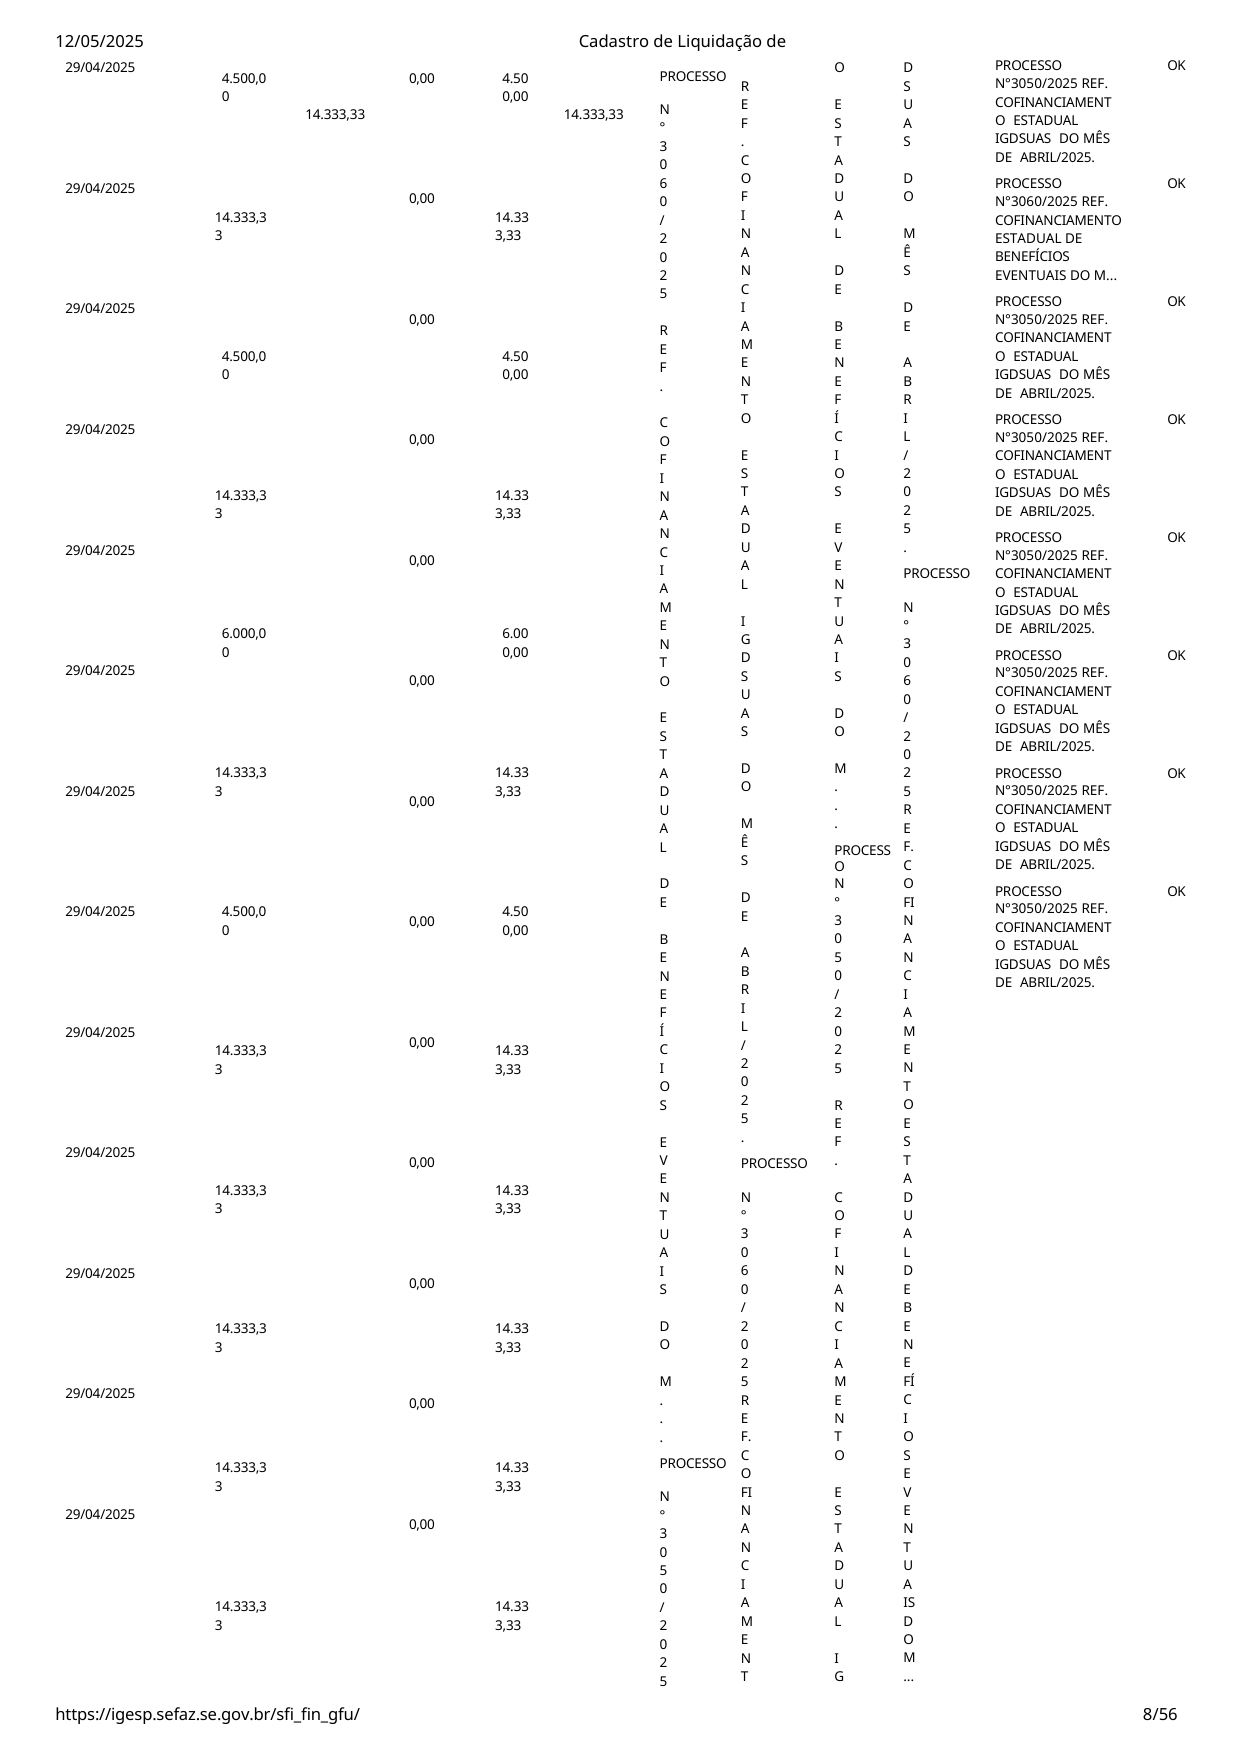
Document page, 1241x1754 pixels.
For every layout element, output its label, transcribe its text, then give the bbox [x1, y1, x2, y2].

text 29/04/2025 [65, 661, 183, 679]
text 4.500,00 [222, 68, 273, 105]
text 29/04/2025 [65, 1384, 183, 1403]
text 4.500,00 [222, 902, 273, 939]
text N°3050/2025 REF. COFINANCIAMENTO ESTADUAL IGDSUAS DO MÊS DE ABRIL/2025. [995, 663, 1121, 756]
text 29/04/2025 [65, 179, 183, 197]
text 14.333,33 [495, 1458, 532, 1495]
text N°3050/2025 REF. COFINANCIAMENTO ESTADUAL IGDSUAS DO MÊS DE ABRIL/2025. [995, 428, 1121, 520]
text N°3050/2025 REF. COFINANCIAMENTO ESTADUAL IGDSUAS DO MÊS DE ABRIL/2025. [995, 899, 1121, 991]
text 14.333,33 [564, 105, 649, 124]
text PROCESSO OK [995, 648, 1196, 663]
text 29/04/2025 [65, 1023, 183, 1041]
text PROCESSO OK [903, 566, 984, 597]
text 6.000,00 [222, 624, 273, 661]
text 0,00 [409, 912, 463, 931]
text N°3060/2025 REF. COFINANCIAMENTO ESTADUAL DE BENEFÍCIOS EVENTUAIS DO M... [995, 192, 1127, 284]
text 29/04/2025 [65, 1264, 183, 1282]
text 14.333,33 [214, 485, 273, 522]
text PROCESSO OK [659, 1456, 730, 1487]
text 14.333,33 [214, 207, 273, 244]
text 14.333,33 [214, 1458, 273, 1495]
text 0,00 [409, 189, 463, 207]
text 14.333,33 [495, 207, 532, 244]
text 29/04/2025 [65, 420, 183, 438]
text 0,00 [409, 671, 463, 690]
text 29/04/2025 [65, 541, 183, 559]
text 0,00 [409, 1274, 463, 1292]
text 14.333,33 [495, 1597, 532, 1634]
text N°3050/2025 REF. COFINANCIAMENTO ESTADUAL IGDSUAS DO MÊS DE ABRIL/2025. [995, 546, 1121, 638]
text 14.333,33 [214, 1041, 273, 1078]
text PROCESSO OK [659, 68, 730, 100]
text 4.500,00 [222, 346, 273, 383]
text 0,00 [409, 1153, 463, 1172]
text PROCESSO OK [995, 58, 1196, 74]
text 29/04/2025 [65, 782, 183, 800]
text 14.333,33 [495, 485, 532, 522]
text 4.500,00 [502, 346, 532, 383]
text PROCESSO OK [995, 766, 1196, 781]
text 29/04/2025 [65, 902, 183, 921]
text N°3050/2025 REF. COFINANCIAMENTO ESTADUAL IGDSUAS DO MÊS DE ABRIL/2025. [995, 310, 1121, 402]
text N°3050/2025 REF. COFINANCIAMENTO ESTADUAL IGDSUAS DO MÊS DE ABRIL/2025. [995, 781, 1121, 873]
text N°3050/2025 REF. COFINANCIAMENTO ESTADUAL IGDSUAS DO MÊS DE ABRIL/2025. [995, 74, 1121, 166]
text PROCESSO OK [995, 883, 1196, 899]
text 29/04/2025 [65, 58, 183, 77]
text PROCESSO OK [995, 530, 1196, 546]
text PROCESSO OK [995, 176, 1196, 192]
text PROCESSO OK [741, 1156, 822, 1188]
text 14.333,33 [214, 1597, 273, 1634]
text 0,00 [409, 1033, 463, 1051]
text 14.333,33 [495, 1041, 532, 1078]
text 14.333,33 [305, 105, 367, 124]
text 14.333,33 [214, 1180, 273, 1217]
text PROCESSO OK [995, 294, 1196, 310]
text 14.333,33 [495, 763, 532, 800]
text 0,00 [409, 551, 463, 569]
text 29/04/2025 [65, 1505, 183, 1523]
text 0,00 [409, 309, 463, 328]
text 0,00 [409, 1394, 463, 1413]
text 4.500,00 [502, 902, 532, 939]
text 4.500,00 [502, 68, 532, 105]
text 6.000,00 [502, 624, 532, 661]
text 14.333,33 [495, 1319, 532, 1356]
text PROCESSO OK [834, 843, 893, 874]
text 29/04/2025 [65, 299, 183, 318]
text 0,00 [409, 792, 463, 810]
text PROCESSO OK [995, 412, 1196, 428]
text 0,00 [409, 1515, 463, 1533]
text 0,00 [409, 68, 463, 87]
text 14.333,33 [214, 1319, 273, 1356]
text 14.333,33 [495, 1180, 532, 1217]
text 0,00 [409, 430, 463, 448]
text 29/04/2025 [65, 1143, 183, 1162]
text 14.333,33 [214, 763, 273, 800]
